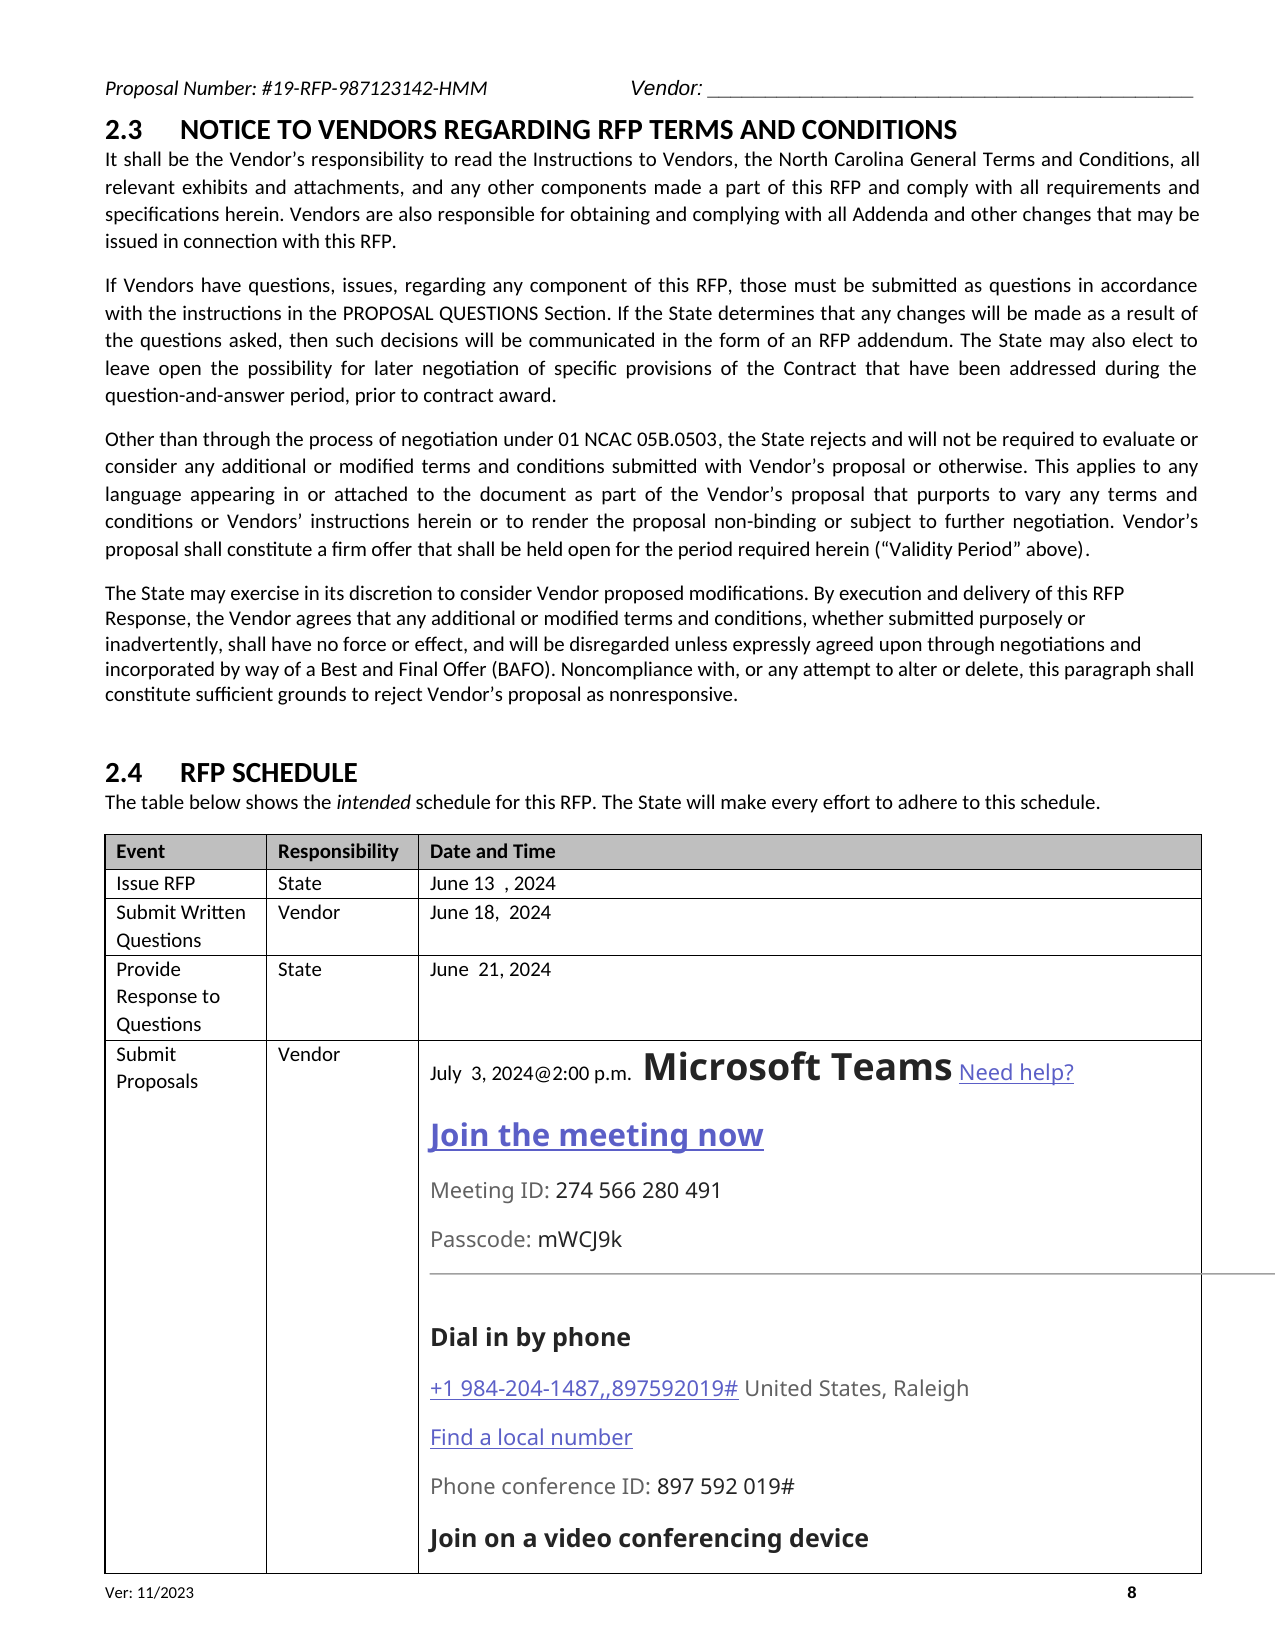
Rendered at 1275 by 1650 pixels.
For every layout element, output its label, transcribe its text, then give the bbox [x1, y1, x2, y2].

table_cell June 18, 2024 [419, 899, 1201, 955]
text Other than through the process of negotiation under 01 NCAC 05B.0503, the State rejects and will not be required to evaluate or consider any additional or modified terms and conditions submitted with Vendor’s proposal or otherwise. This applies to any language appearing in or attached to the document as part of the Vendor’s proposal that purports to vary any terms and conditions or Vendors’ instructions herein or to render the proposal non-binding or subject to further negotiation. Vendor’s proposal shall constitute a firm offer that shall be held open for the period required herein (“Validity Period” above). [105, 426, 1200, 561]
subtitle 2.3 NOTICE TO VENDORS REGARDING RFP TERMS AND CONDITIONS [105, 111, 1200, 146]
table_cell June 13 , 2024 [419, 870, 1201, 898]
table_cell Provide Response to Questions [106, 956, 266, 1040]
table_header Event [106, 835, 266, 869]
table_header Responsibility [267, 835, 418, 869]
subtitle 2.4 RFP SCHEDULE [105, 754, 1200, 789]
text If Vendors have questions, issues, regarding any component of this RFP, those must be submitted as questions in accordance with the instructions in the PROPOSAL QUESTIONS Section. If the State determines that any changes will be made as a result of the questions asked, then such decisions will be communicated in the form of an RFP addendum. The State may also elect to leave open the possibility for later negotiation of specific provisions of the Contract that have been addressed during the question-and-answer period, prior to contract award. [105, 273, 1200, 408]
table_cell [419, 1041, 1201, 1573]
table_header Date and Time [419, 835, 1201, 869]
text It shall be the Vendor’s responsibility to read the Instructions to Vendors, the North Carolina General Terms and Conditions, all relevant exhibits and attachments, and any other components made a part of this RFP and comply with all requirements and specifications herein. Vendors are also responsible for obtaining and complying with all Addenda and other changes that may be issued in connection with this RFP. [105, 146, 1202, 254]
table_cell State [267, 956, 418, 1040]
table_cell Issue RFP [106, 870, 266, 898]
table_cell Submit Proposals [106, 1041, 266, 1573]
subtitle The State may exercise in its discretion to consider Vendor proposed modifications. By execution and delivery of this RFP Response, the Vendor agrees that any additional or modified terms and conditions, whether submitted purposely or inadvertently, shall have no force or effect, and will be disregarded unless expressly agreed upon through negotiations and incorporated by way of a Best and Final Offer (BAFO). Noncompliance with, or any attempt to alter or delete, this paragraph shall constitute sufficient grounds to reject Vendor’s proposal as nonresponsive. [105, 580, 1200, 707]
table_cell Submit Written Questions [106, 899, 266, 955]
table_cell State [267, 870, 418, 898]
table_cell Vendor [267, 1041, 418, 1573]
text The table below shows the intended schedule for this RFP. The State will make every effort to adhere to this schedule. [105, 789, 1200, 815]
table_cell June 21, 2024 [419, 956, 1201, 1040]
table_cell Vendor [267, 899, 418, 955]
